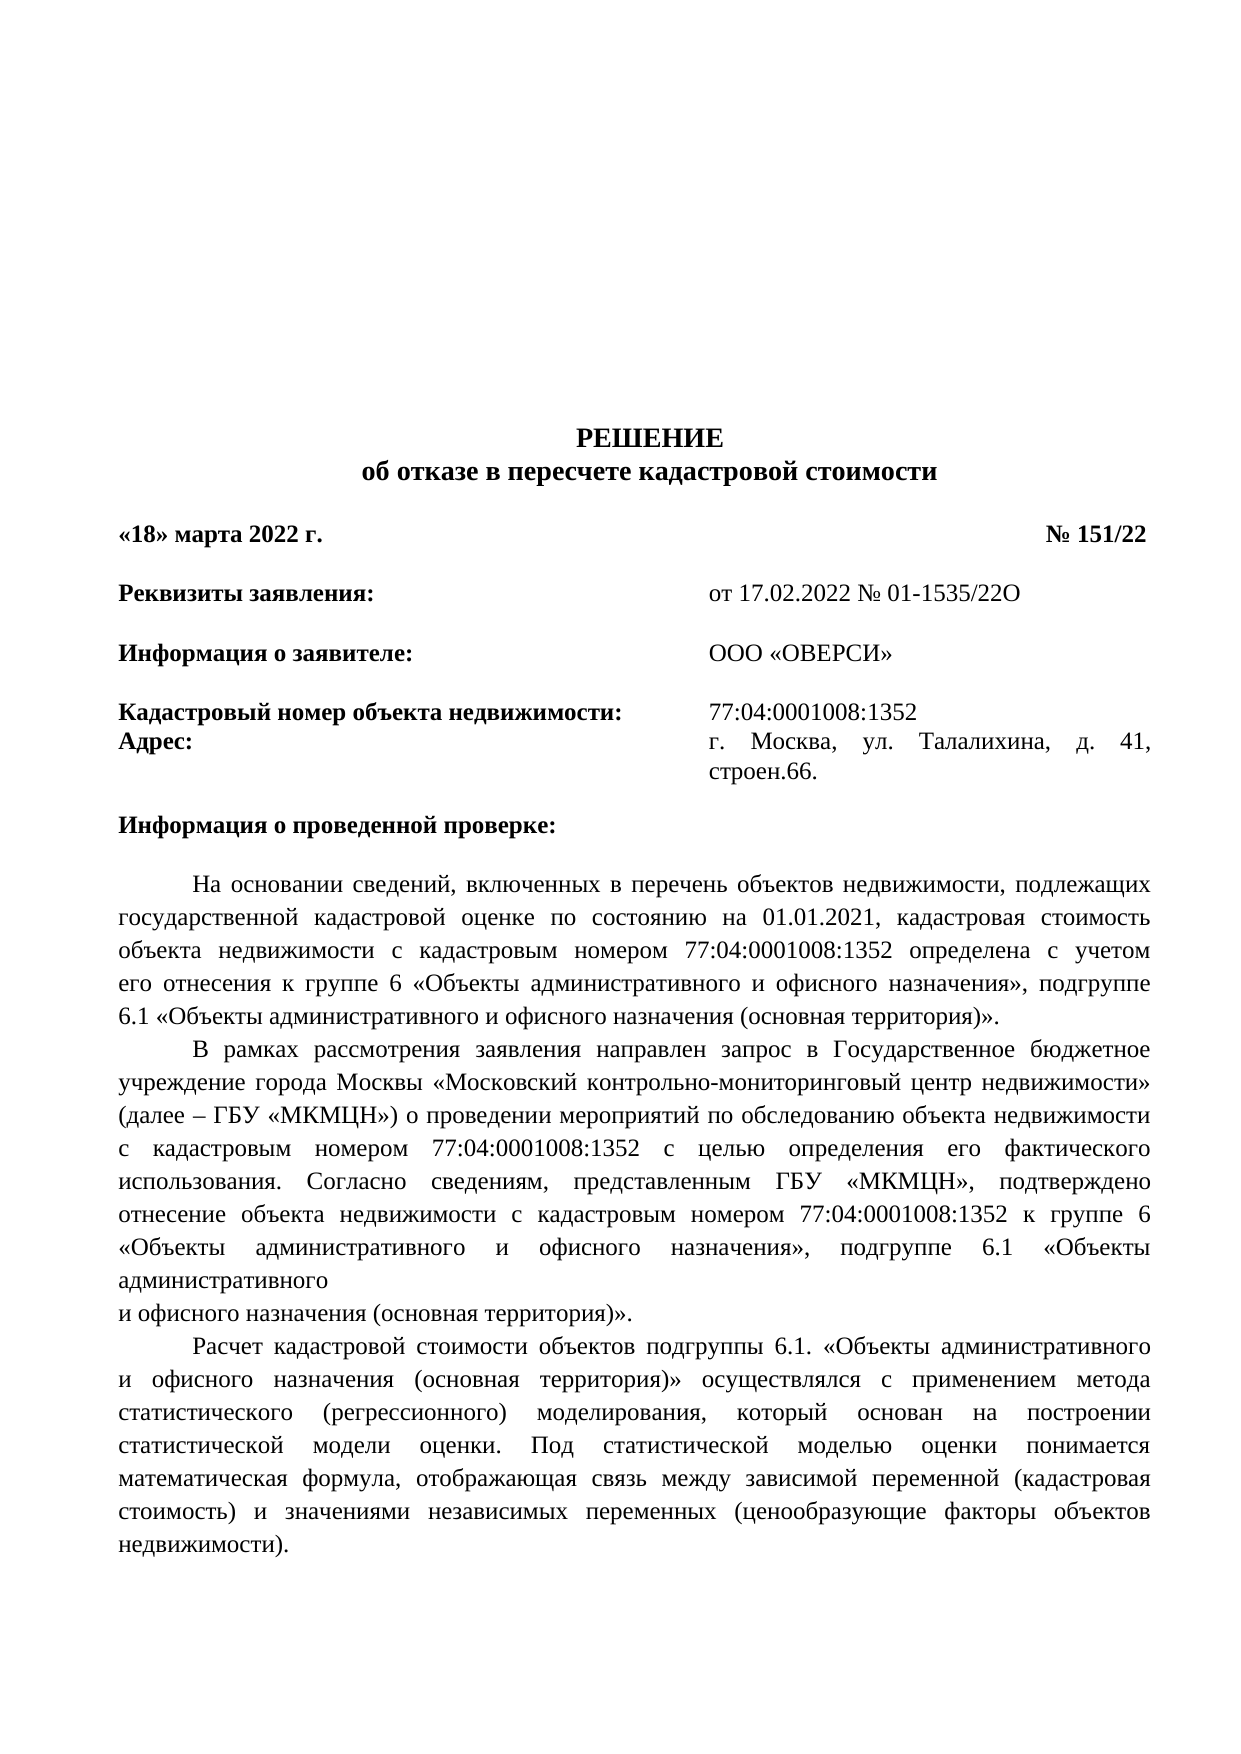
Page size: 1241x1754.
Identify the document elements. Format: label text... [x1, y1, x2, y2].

text Информация о заявителе: ООО «ОВЕРСИ» [118, 638, 1152, 666]
text Адрес: г. Москва, ул. Талалихина, д. 41, строен.66. [118, 726, 1152, 785]
text Расчет кадастровой стоимости объектов подгруппы 6.1. «Объекты административного и офисного назначения (основная территория)» осуществлялся с применением метода статистического (регрессионного) моделирования, который основан на построении статистической модели оценки. Под статистической моделью оценки понимается математическая формула, отображающая связь между зависимой переменной (кадастровая стоимость) и значениями независимых переменных (ценообразующие факторы объектов недвижимости). [118, 1331, 1152, 1558]
text «18» марта 2022 г. № 151/22 [118, 519, 1152, 548]
text Кадастровый номер объекта недвижимости: 77:04:0001008:1352 [118, 697, 1152, 726]
text В рамках рассмотрения заявления направлен запрос в Государственное бюджетное учреждение города Москвы «Московский контрольно-мониторинговый центр недвижимости» (далее – ГБУ «МКМЦН») о проведении мероприятий по обследованию объекта недвижимости с кадастровым номером 77:04:0001008:1352 с целью определения его фактического использования. Согласно сведениям, представленным ГБУ «МКМЦН», подтверждено отнесение объекта недвижимости с кадастровым номером 77:04:0001008:1352 к группе 6 «Объекты административного и офисного назначения», подгруппе 6.1 «Объекты административного и офисного назначения (основная территория)». [118, 1034, 1152, 1327]
text Информация о проведенной проверке: [118, 811, 1152, 839]
text РЕШЕНИЕ [148, 421, 1152, 454]
text об отказе в пересчете кадастровой стоимости [148, 454, 1152, 486]
text Реквизиты заявления: от 17.02.2022 № 01-1535/22О [118, 578, 1152, 607]
text На основании сведений, включенных в перечень объектов недвижимости, подлежащих государственной кадастровой оценке по состоянию на 01.01.2021, кадастровая стоимость объекта недвижимости с кадастровым номером 77:04:0001008:1352 определена с учетом его отнесения к группе 6 «Объекты административного и офисного назначения», подгруппе 6.1 «Объекты административного и офисного назначения (основная территория)». [118, 869, 1152, 1030]
